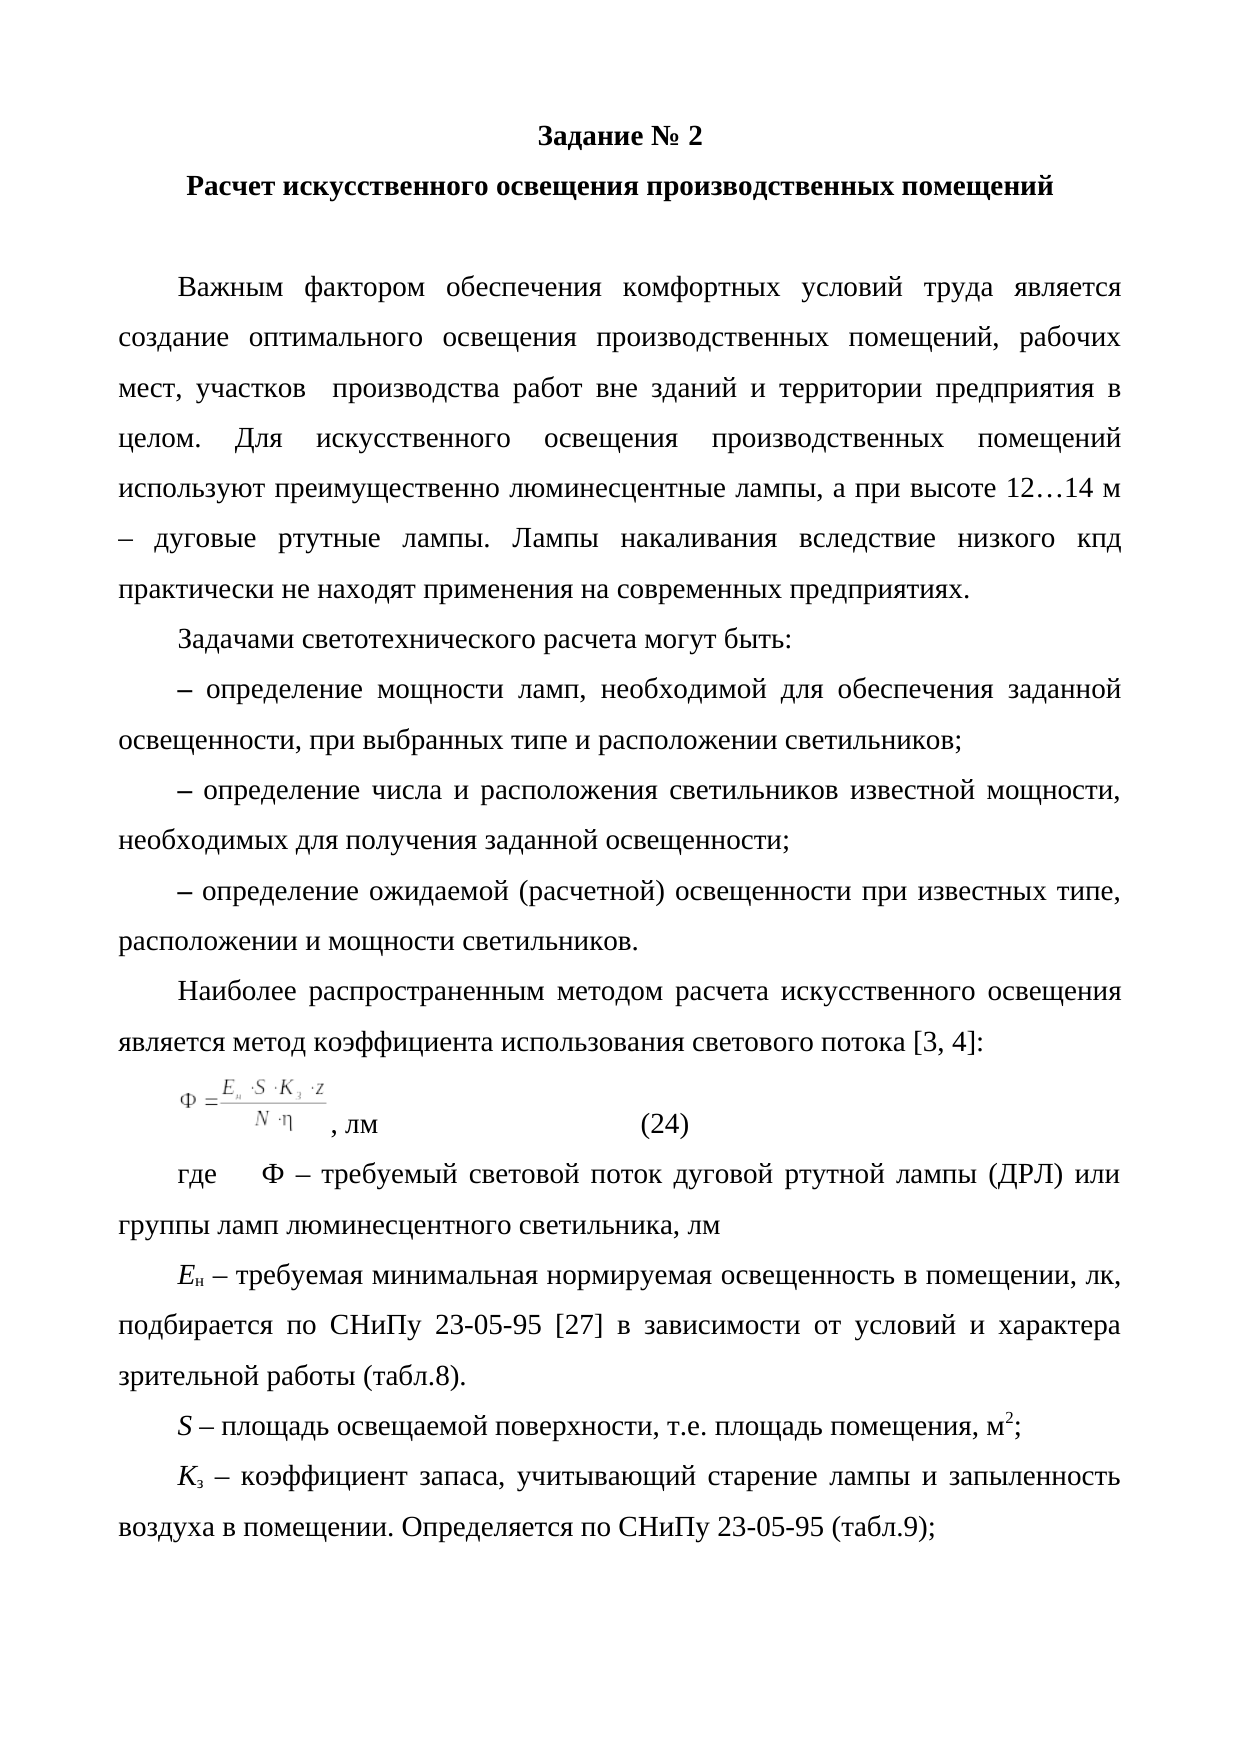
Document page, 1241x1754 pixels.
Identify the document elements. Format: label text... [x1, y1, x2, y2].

text Задачами светотехнического расчета могут быть: [118, 621, 1122, 655]
text Задание № 2 [118, 118, 1122, 152]
title S – площадь освещаемой поверхности, т.е. площадь помещения, м2; [118, 1408, 1122, 1442]
title Важным фактором обеспечения комфортных условий труда является создание оптимального освещения производственных помещений, рабочих мест, участков производства работ вне зданий и территории предприятия в целом. Для искусственного освещения производственных помещений используют преимущественно люминесцентные лампы, а при высоте 12…14 м – дуговые ртутные лампы. Лампы накаливания вследствие низкого кпд практически не находят применения на современных предприятиях. [118, 269, 1122, 604]
text – определение мощности ламп, необходимой для обеспечения заданной освещенности, при выбранных типе и расположении светильников; [118, 672, 1122, 755]
text Расчет искусственного освещения производственных помещений [118, 168, 1122, 202]
title Ен – требуемая минимальная нормируемая освещенность в помещении, лк, подбирается по СНиПу 23-05-95 [27] в зависимости от условий и характера зрительной работы (табл.8). [118, 1257, 1122, 1391]
title Кз – коэффициент запаса, учитывающий старение лампы и запыленность воздуха в помещении. Определяется по СНиПу 23-05-95 (табл.9); [118, 1458, 1122, 1542]
text – определение ожидаемой (расчетной) освещенности при известных типе, расположении и мощности светильников. [118, 873, 1122, 957]
title Наиболее распространенным методом расчета искусственного освещения является метод коэффициента использования светового потока [3, 4]: [118, 973, 1122, 1057]
title , лм (24) [118, 1074, 1122, 1140]
title где Ф – требуемый световой поток дуговой ртутной лампы (ДРЛ) или группы ламп люминесцентного светильника, лм [118, 1156, 1122, 1240]
text – определение числа и расположения светильников известной мощности, необходимых для получения заданной освещенности; [118, 772, 1122, 856]
